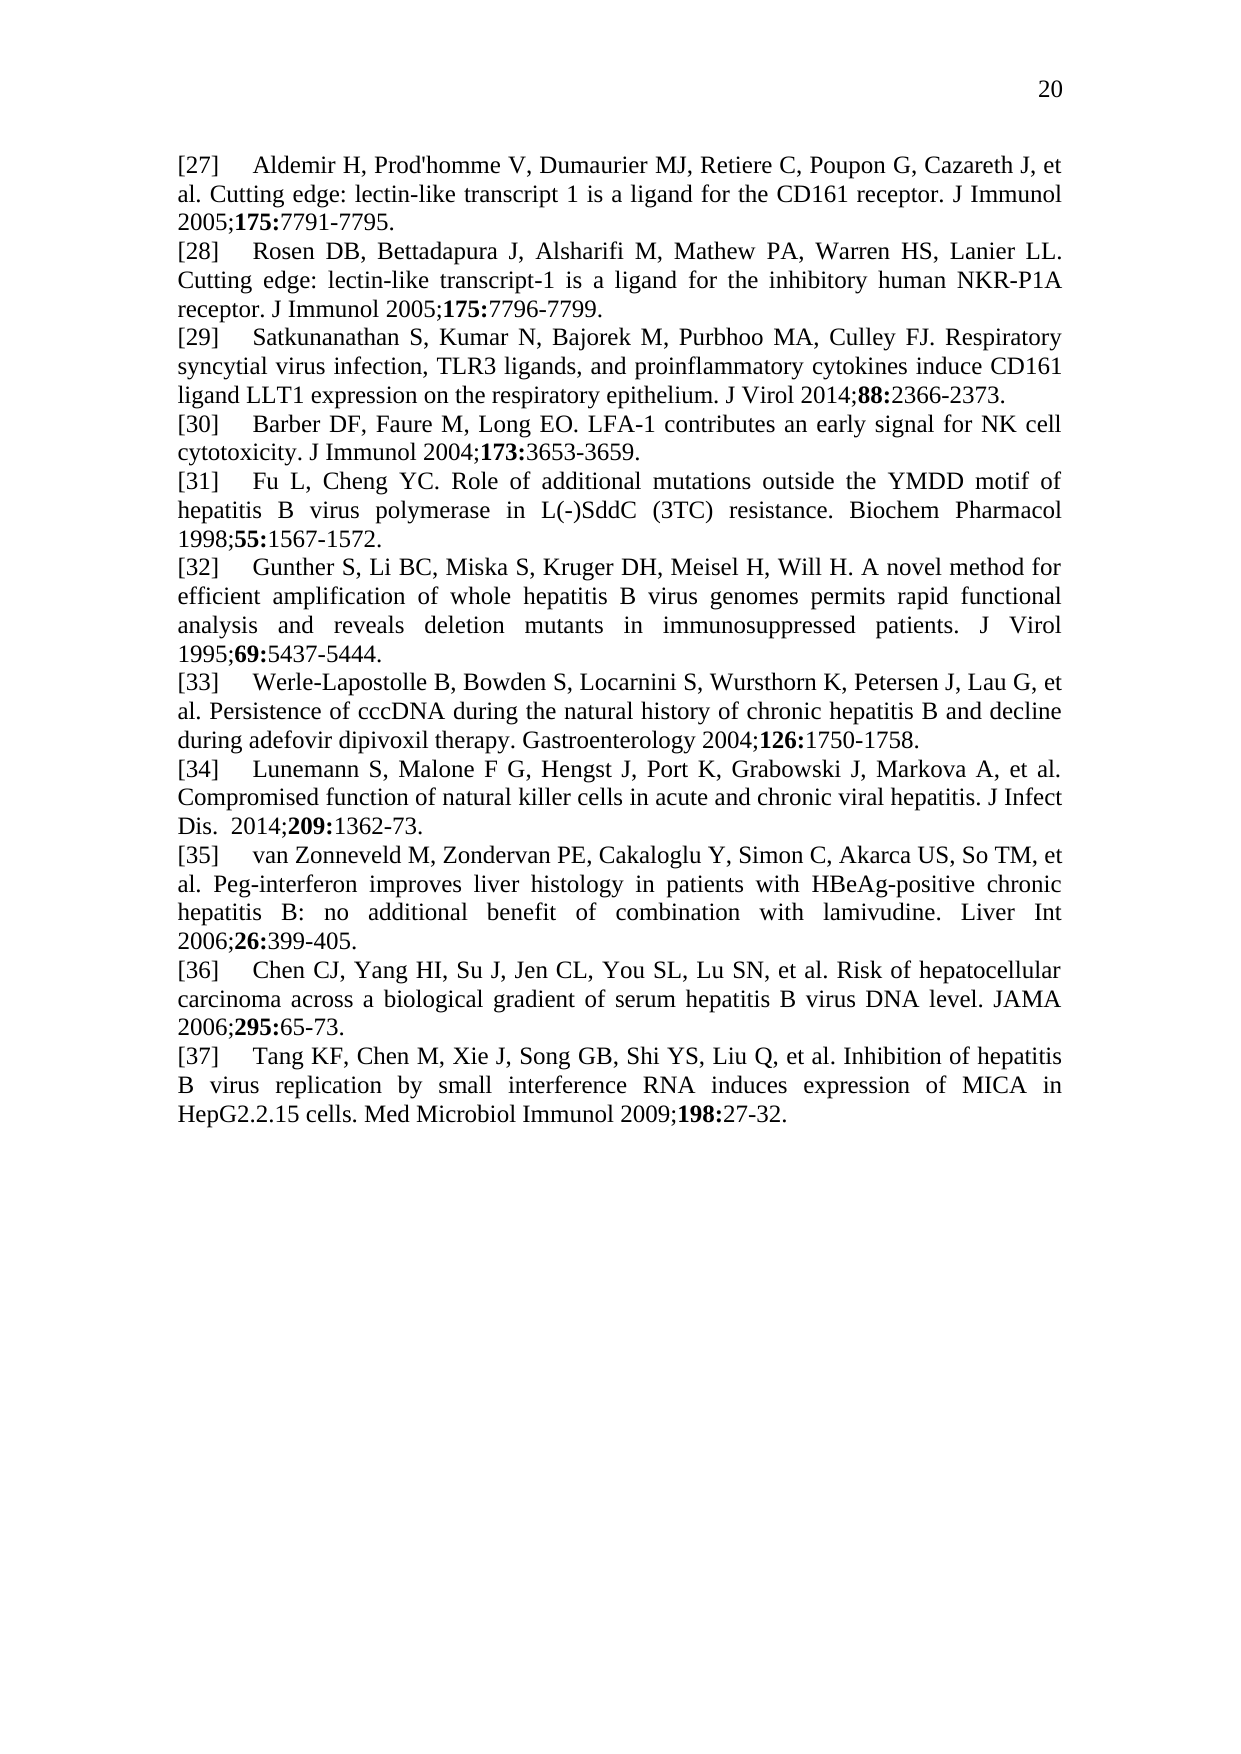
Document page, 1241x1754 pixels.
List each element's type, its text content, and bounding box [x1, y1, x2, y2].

text [32] Gunther S, Li BC, Miska S, Kruger DH, Meisel H, Will H. A novel method for efficient amplification of whole hepatitis B virus genomes permits rapid functional analysis and reveals deletion mutants in immunosuppressed patients. J Virol 1995;69:5437-5444. [177, 552, 1063, 667]
text [36] Chen CJ, Yang HI, Su J, Jen CL, You SL, Lu SN, et al. Risk of hepatocellular carcinoma across a biological gradient of serum hepatitis B virus DNA level. JAMA 2006;295:65-73. [177, 955, 1063, 1041]
text [30] Barber DF, Faure M, Long EO. LFA-1 contributes an early signal for NK cell cytotoxicity. J Immunol 2004;173:3653-3659. [177, 409, 1063, 466]
text [28] Rosen DB, Bettadapura J, Alsharifi M, Mathew PA, Warren HS, Lanier LL. Cutting edge: lectin-like transcript-1 is a ligand for the inhibitory human NKR-P1A receptor. J Immunol 2005;175:7796-7799. [177, 236, 1063, 322]
text [35] van Zonneveld M, Zondervan PE, Cakaloglu Y, Simon C, Akarca US, So TM, et al. Peg-interferon improves liver histology in patients with HBeAg-positive chronic hepatitis B: no additional benefit of combination with lamivudine. Liver Int 2006;26:399-405. [177, 840, 1063, 955]
text [37] Tang KF, Chen M, Xie J, Song GB, Shi YS, Liu Q, et al. Inhibition of hepatitis B virus replication by small interference RNA induces expression of MICA in HepG2.2.15 cells. Med Microbiol Immunol 2009;198:27-32. [177, 1041, 1063, 1127]
text [33] Werle-Lapostolle B, Bowden S, Locarnini S, Wursthorn K, Petersen J, Lau G, et al. Persistence of cccDNA during the natural history of chronic hepatitis B and decline during adefovir dipivoxil therapy. Gastroenterology 2004;126:1750-1758. [177, 667, 1063, 754]
text [31] Fu L, Cheng YC. Role of additional mutations outside the YMDD motif of hepatitis B virus polymerase in L(-)SddC (3TC) resistance. Biochem Pharmacol 1998;55:1567-1572. [177, 466, 1063, 552]
text [34] Lunemann S, Malone F G, Hengst J, Port K, Grabowski J, Markova A, et al. Compromised function of natural killer cells in acute and chronic viral hepatitis. J Infect Dis. 2014;209:1362-73. [177, 754, 1063, 840]
text [29] Satkunanathan S, Kumar N, Bajorek M, Purbhoo MA, Culley FJ. Respiratory syncytial virus infection, TLR3 ligands, and proinflammatory cytokines induce CD161 ligand LLT1 expression on the respiratory epithelium. J Virol 2014;88:2366-2373. [177, 322, 1063, 409]
text [27] Aldemir H, Prod'homme V, Dumaurier MJ, Retiere C, Poupon G, Cazareth J, et al. Cutting edge: lectin-like transcript 1 is a ligand for the CD161 receptor. J Immunol 2005;175:7791-7795. [177, 150, 1063, 236]
